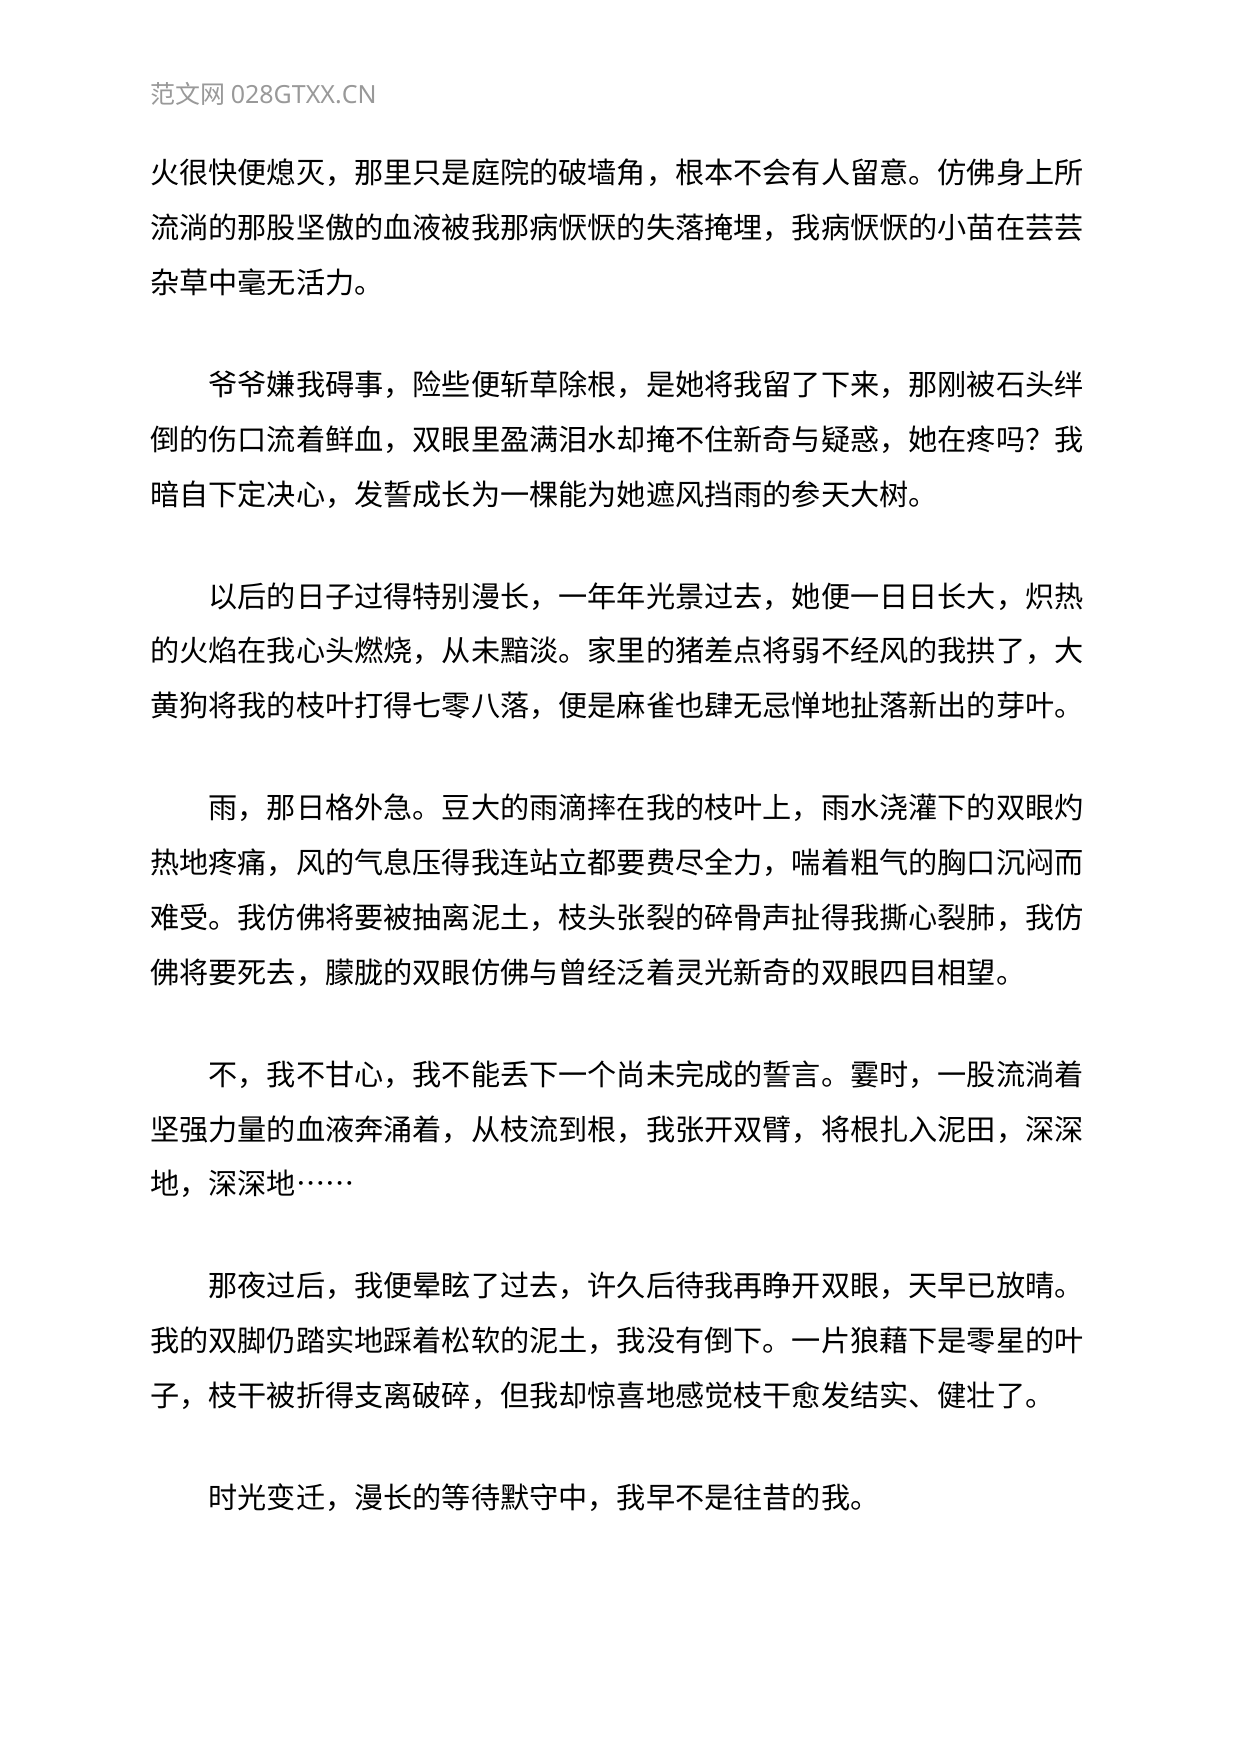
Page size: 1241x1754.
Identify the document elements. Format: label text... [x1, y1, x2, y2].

text 那夜过后，我便晕眩了过去，许久后待我再睁开双眼，天早已放晴。我的双脚仍踏实地踩着松软的泥土，我没有倒下。一片狼藉下是零星的叶子，枝干被折得支离破碎，但我却惊喜地感觉枝干愈发结实、健壮了。 [150, 1263, 1090, 1415]
text 雨，那日格外急。豆大的雨滴摔在我的枝叶上，雨水浇灌下的双眼灼热地疼痛，风的气息压得我连站立都要费尽全力，喘着粗气的胸口沉闷而难受。我仿佛将要被抽离泥土，枝头张裂的碎骨声扯得我撕心裂肺，我仿佛将要死去，朦胧的双眼仿佛与曾经泛着灵光新奇的双眼四目相望。 [150, 785, 1090, 992]
text 时光变迁，漫长的等待默守中，我早不是往昔的我。 [150, 1474, 1090, 1517]
text 不，我不甘心，我不能丢下一个尚未完成的誓言。霎时，一股流淌着坚强力量的血液奔涌着，从枝流到根，我张开双臂，将根扎入泥田，深深地，深深地…… [150, 1051, 1090, 1203]
text 爷爷嫌我碍事，险些便斩草除根，是她将我留了下来，那刚被石头绊倒的伤口流着鲜血，双眼里盈满泪水却掩不住新奇与疑惑，她在疼吗？我暗自下定决心，发誓成长为一棵能为她遮风挡雨的参天大树。 [150, 362, 1090, 514]
text 以后的日子过得特别漫长，一年年光景过去，她便一日日长大，炽热的火焰在我心头燃烧，从未黯淡。家里的猪差点将弱不经风的我拱了，大黄狗将我的枝叶打得七零八落，便是麻雀也肆无忌惮地扯落新出的芽叶。 [150, 573, 1090, 725]
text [150, 150, 1090, 302]
